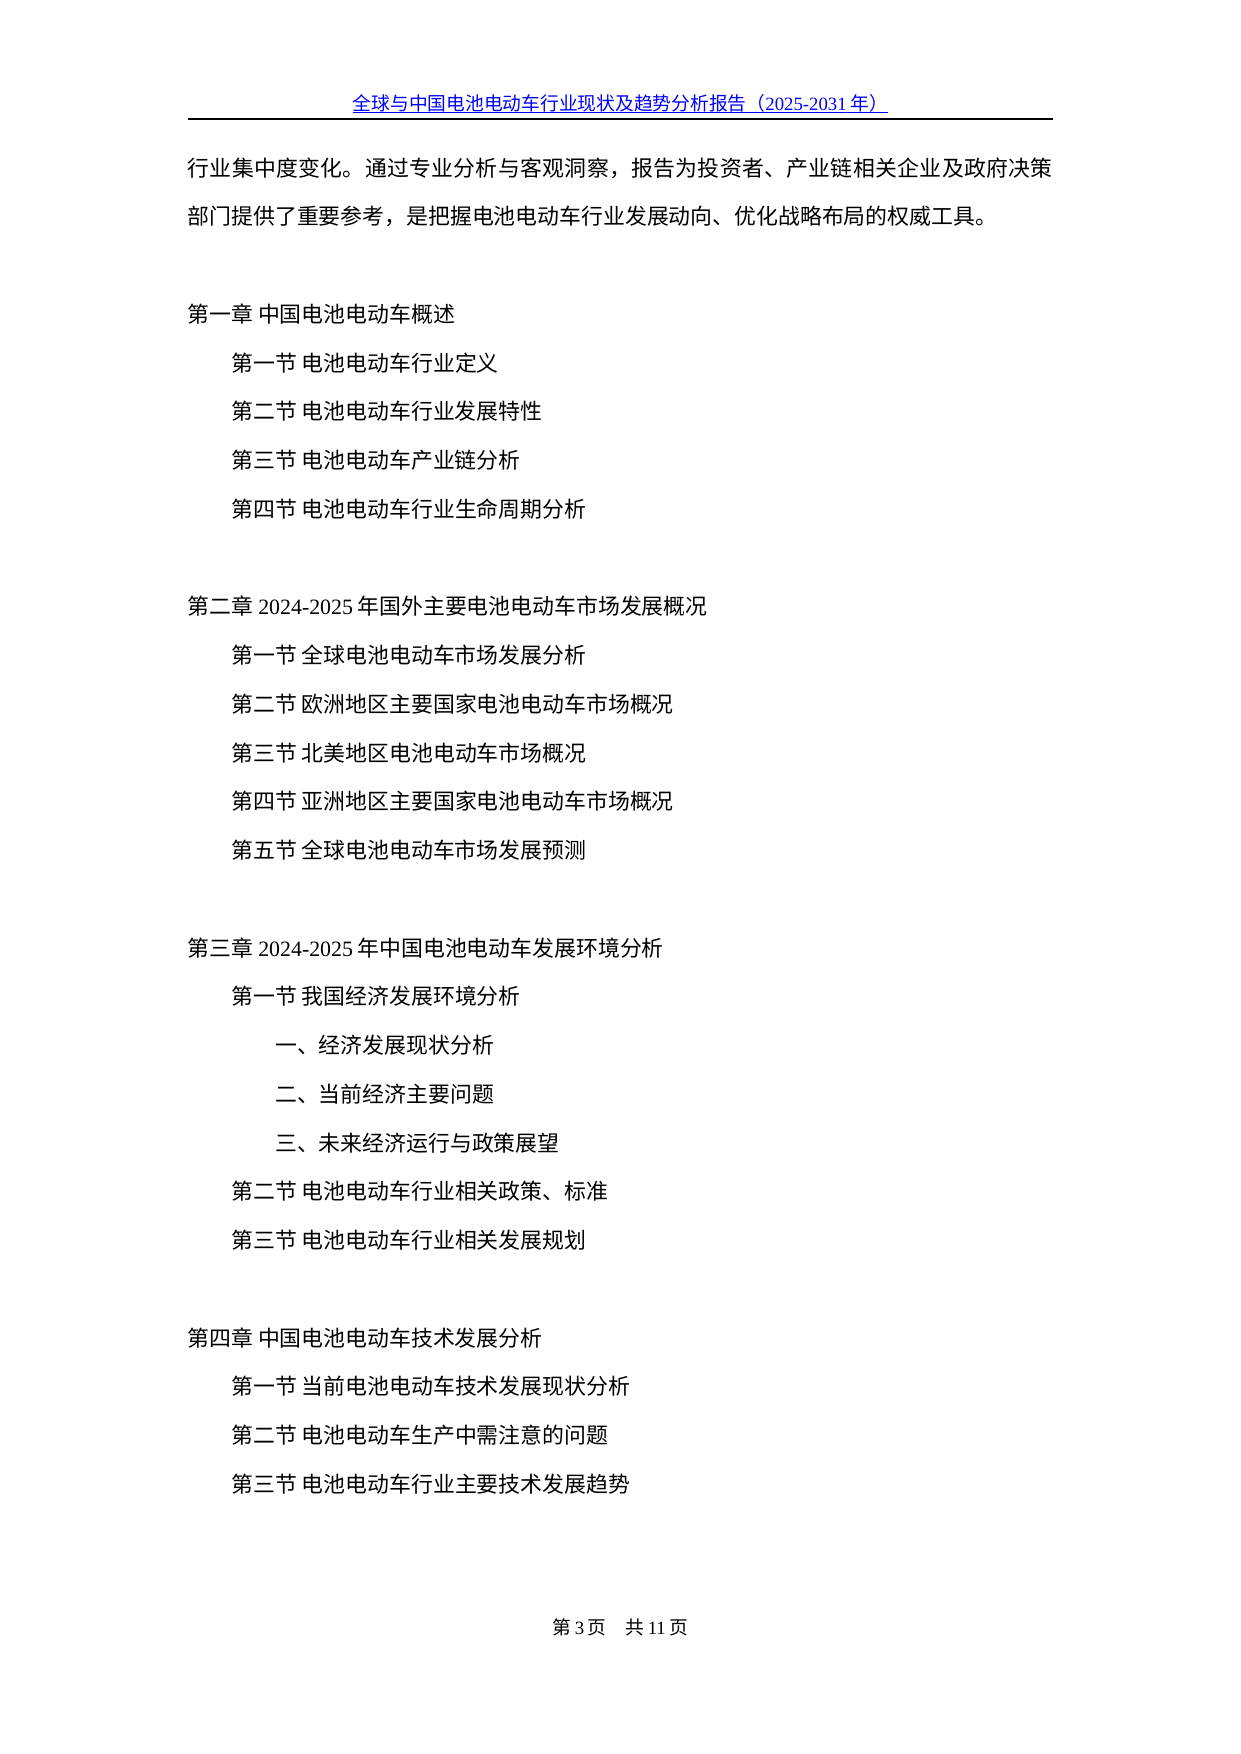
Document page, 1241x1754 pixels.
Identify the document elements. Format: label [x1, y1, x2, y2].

text [187, 150, 1053, 1499]
